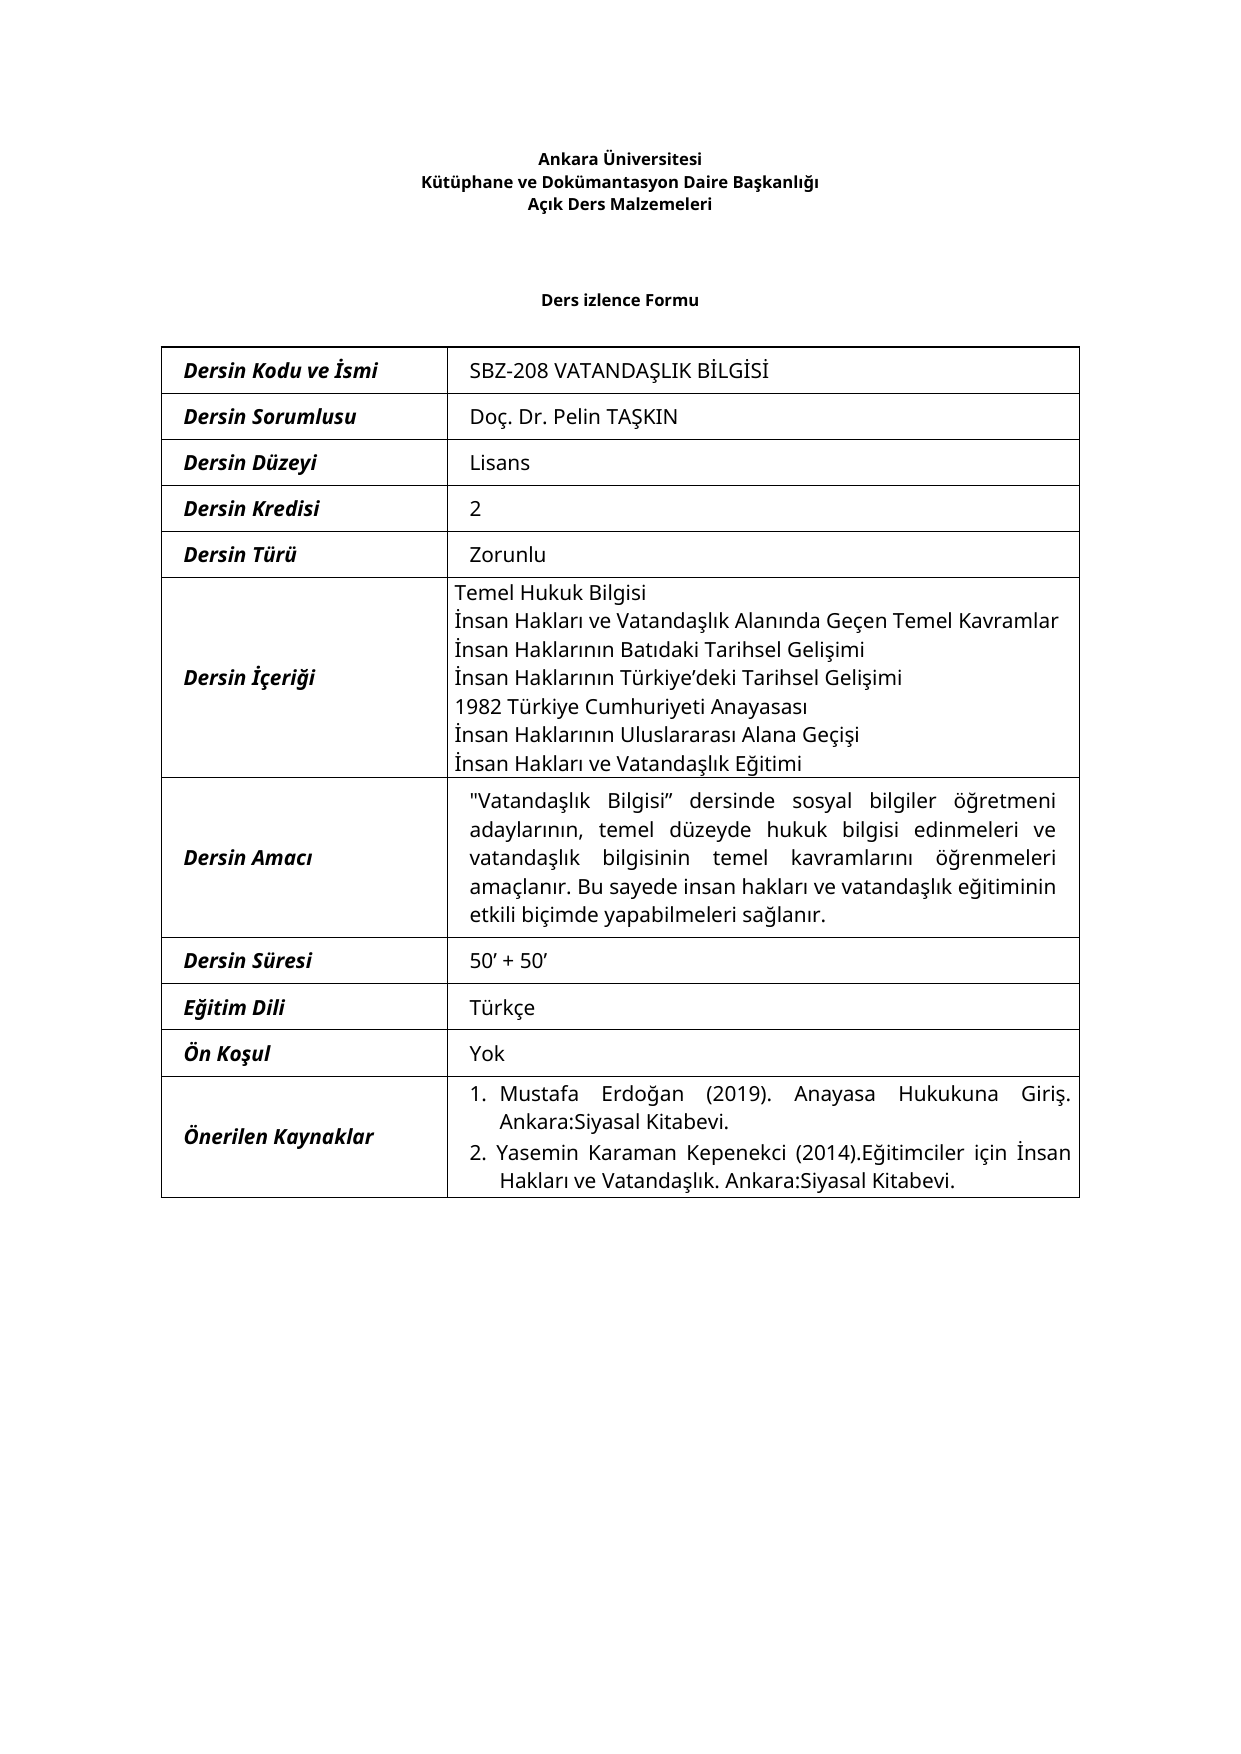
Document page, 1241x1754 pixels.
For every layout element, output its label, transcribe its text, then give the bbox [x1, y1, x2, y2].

table_cell Ön Koşul [162, 1030, 447, 1076]
table_cell Yok [448, 1030, 1079, 1076]
text Ders izlence Formu [148, 288, 1093, 311]
table_cell Dersin Sorumlusu [162, 394, 447, 439]
table_cell "Vatandaşlık Bilgisi” dersinde sosyal bilgiler öğretmeni adaylarının, temel düzeyde hukuk bilgisi edinmeleri ve vatandaşlık bilgisinin temel kavramlarını öğrenmeleri amaçlanır. Bu sayede insan hakları ve vatandaşlık eğitiminin etkili biçimde yapabilmeleri sağlanır. [448, 778, 1079, 937]
text Ankara Üniversitesi Kütüphane ve Dokümantasyon Daire Başkanlığı [148, 148, 1093, 193]
table_cell 1. Mustafa Erdoğan (2019). Anayasa Hukukuna Giriş. Ankara:Siyasal Kitabevi. 2. Yasemin Karaman Kepenekci (2014).Eğitimciler için İnsan Hakları ve Vatandaşlık. Ankara:Siyasal Kitabevi. [448, 1077, 1079, 1197]
table_cell Türkçe [448, 984, 1079, 1029]
text Açık Ders Malzemeleri [148, 193, 1093, 216]
table_cell Dersin Süresi [162, 938, 447, 983]
table_cell 2 [448, 486, 1079, 531]
table_header SBZ-208 VATANDAŞLIK BİLGİSİ [448, 348, 1079, 392]
table_cell Eğitim Dili [162, 984, 447, 1029]
table_cell Dersin İçeriği [162, 578, 447, 777]
table_cell Önerilen Kaynaklar [162, 1077, 447, 1197]
table_header Dersin Kodu ve İsmi [162, 348, 447, 392]
table_cell Dersin Türü [162, 532, 447, 577]
table_cell Dersin Amacı [162, 778, 447, 937]
table_cell 50’ + 50’ [448, 938, 1079, 983]
table_cell Dersin Düzeyi [162, 440, 447, 485]
table_cell Doç. Dr. Pelin TAŞKIN [448, 394, 1079, 439]
table_cell Zorunlu [448, 532, 1079, 577]
table_cell Dersin Kredisi [162, 486, 447, 531]
table_cell Temel Hukuk Bilgisi İnsan Hakları ve Vatandaşlık Alanında Geçen Temel Kavramlar İnsan Haklarının Batıdaki Tarihsel Gelişimi İnsan Haklarının Türkiye’deki Tarihsel Gelişimi 1982 Türkiye Cumhuriyeti Anayasası İnsan Haklarının Uluslararası Alana Geçişi İnsan Hakları ve Vatandaşlık Eğitimi [448, 578, 1079, 777]
table_cell Lisans [448, 440, 1079, 485]
